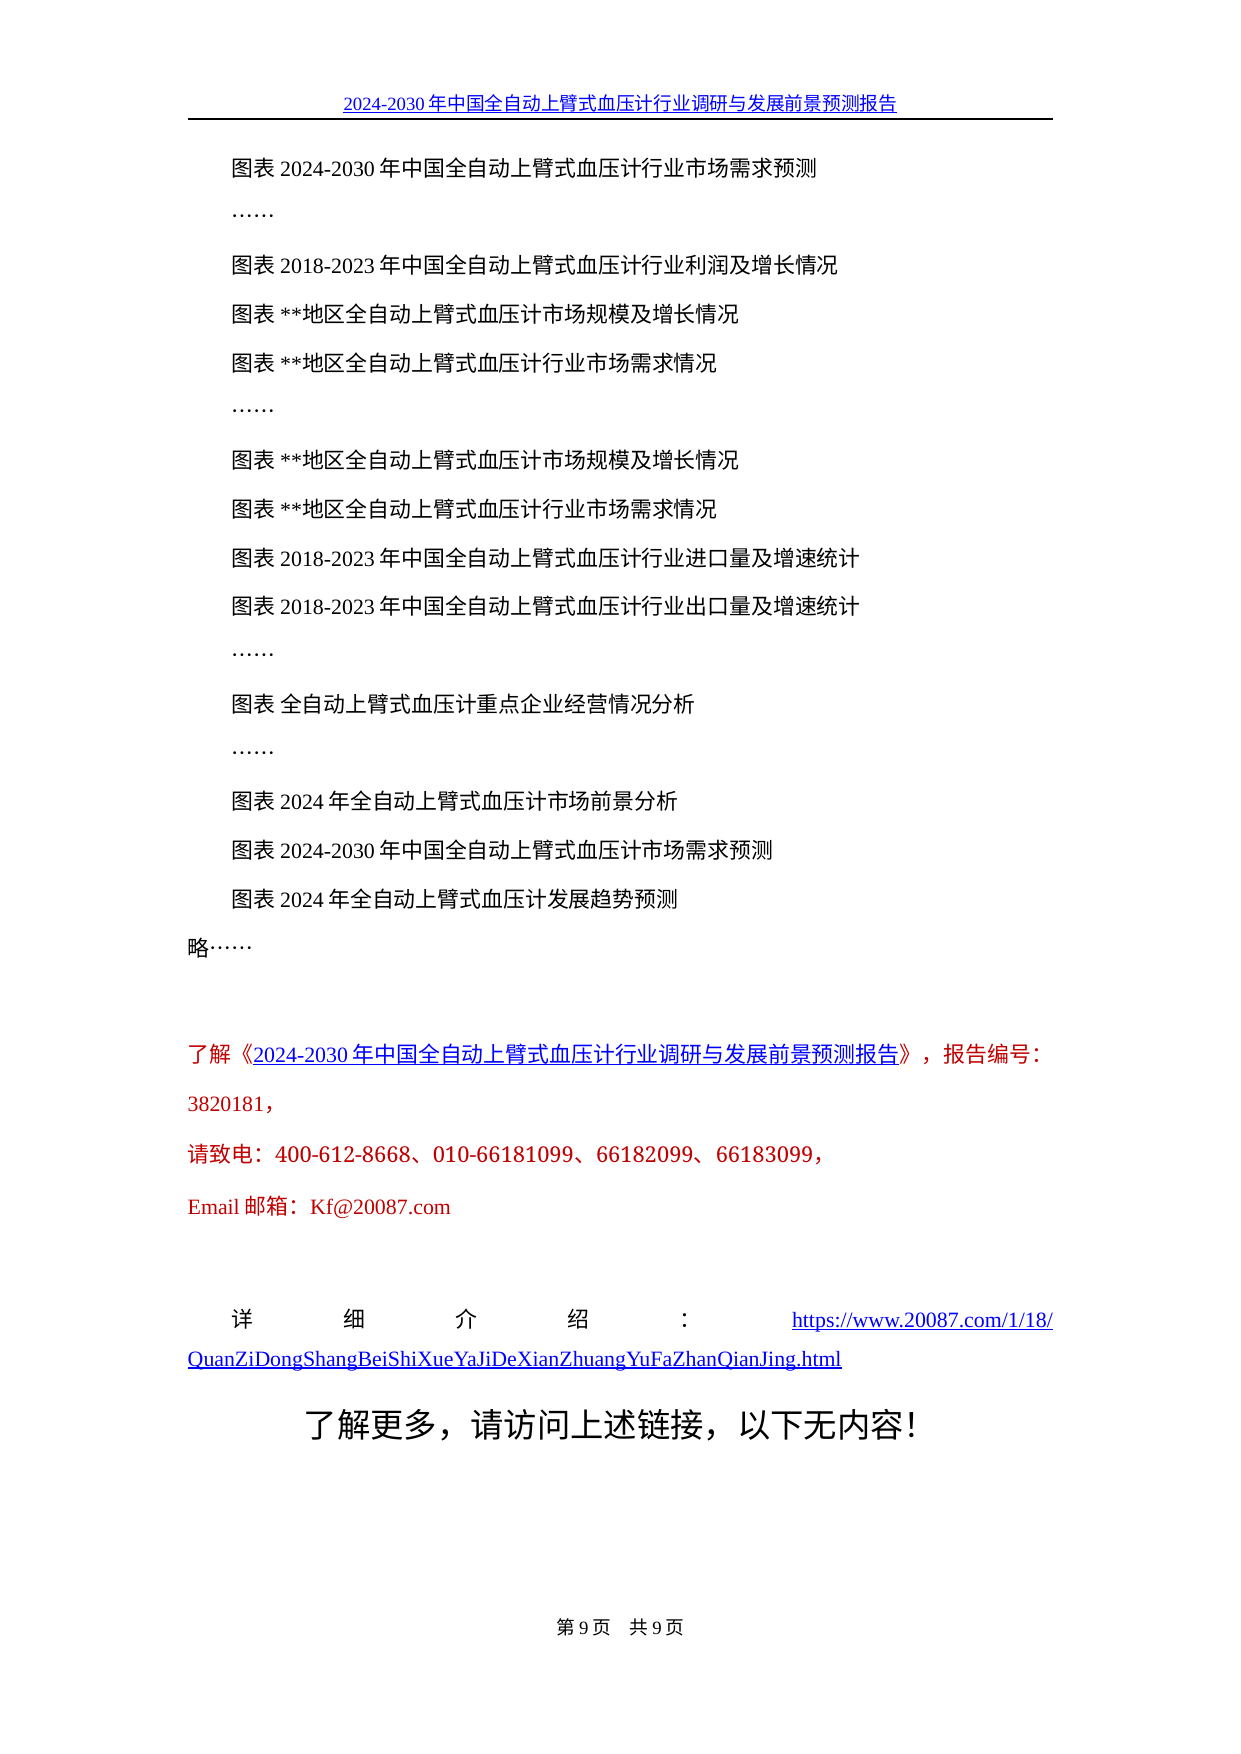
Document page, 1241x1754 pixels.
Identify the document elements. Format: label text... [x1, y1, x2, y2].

text Email邮箱：Kf@20087.com [187, 1188, 1053, 1221]
title 了解更多，请访问上述链接，以下无内容！ [187, 1390, 1053, 1455]
text 详细介绍：https://www.20087.com/1/18/QuanZiDongShangBeiShiXueYaJiDeXianZhuangYuFaZhanQianJing.html [187, 1301, 1053, 1374]
text 了解《2024-2030年中国全自动上臂式血压计行业调研与发展前景预测报告》，报告编号：3820181， [187, 1037, 1053, 1118]
text 请致电：400-612-8668、010-66181099、66182099、66183099， [187, 1137, 1053, 1169]
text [187, 150, 1053, 963]
